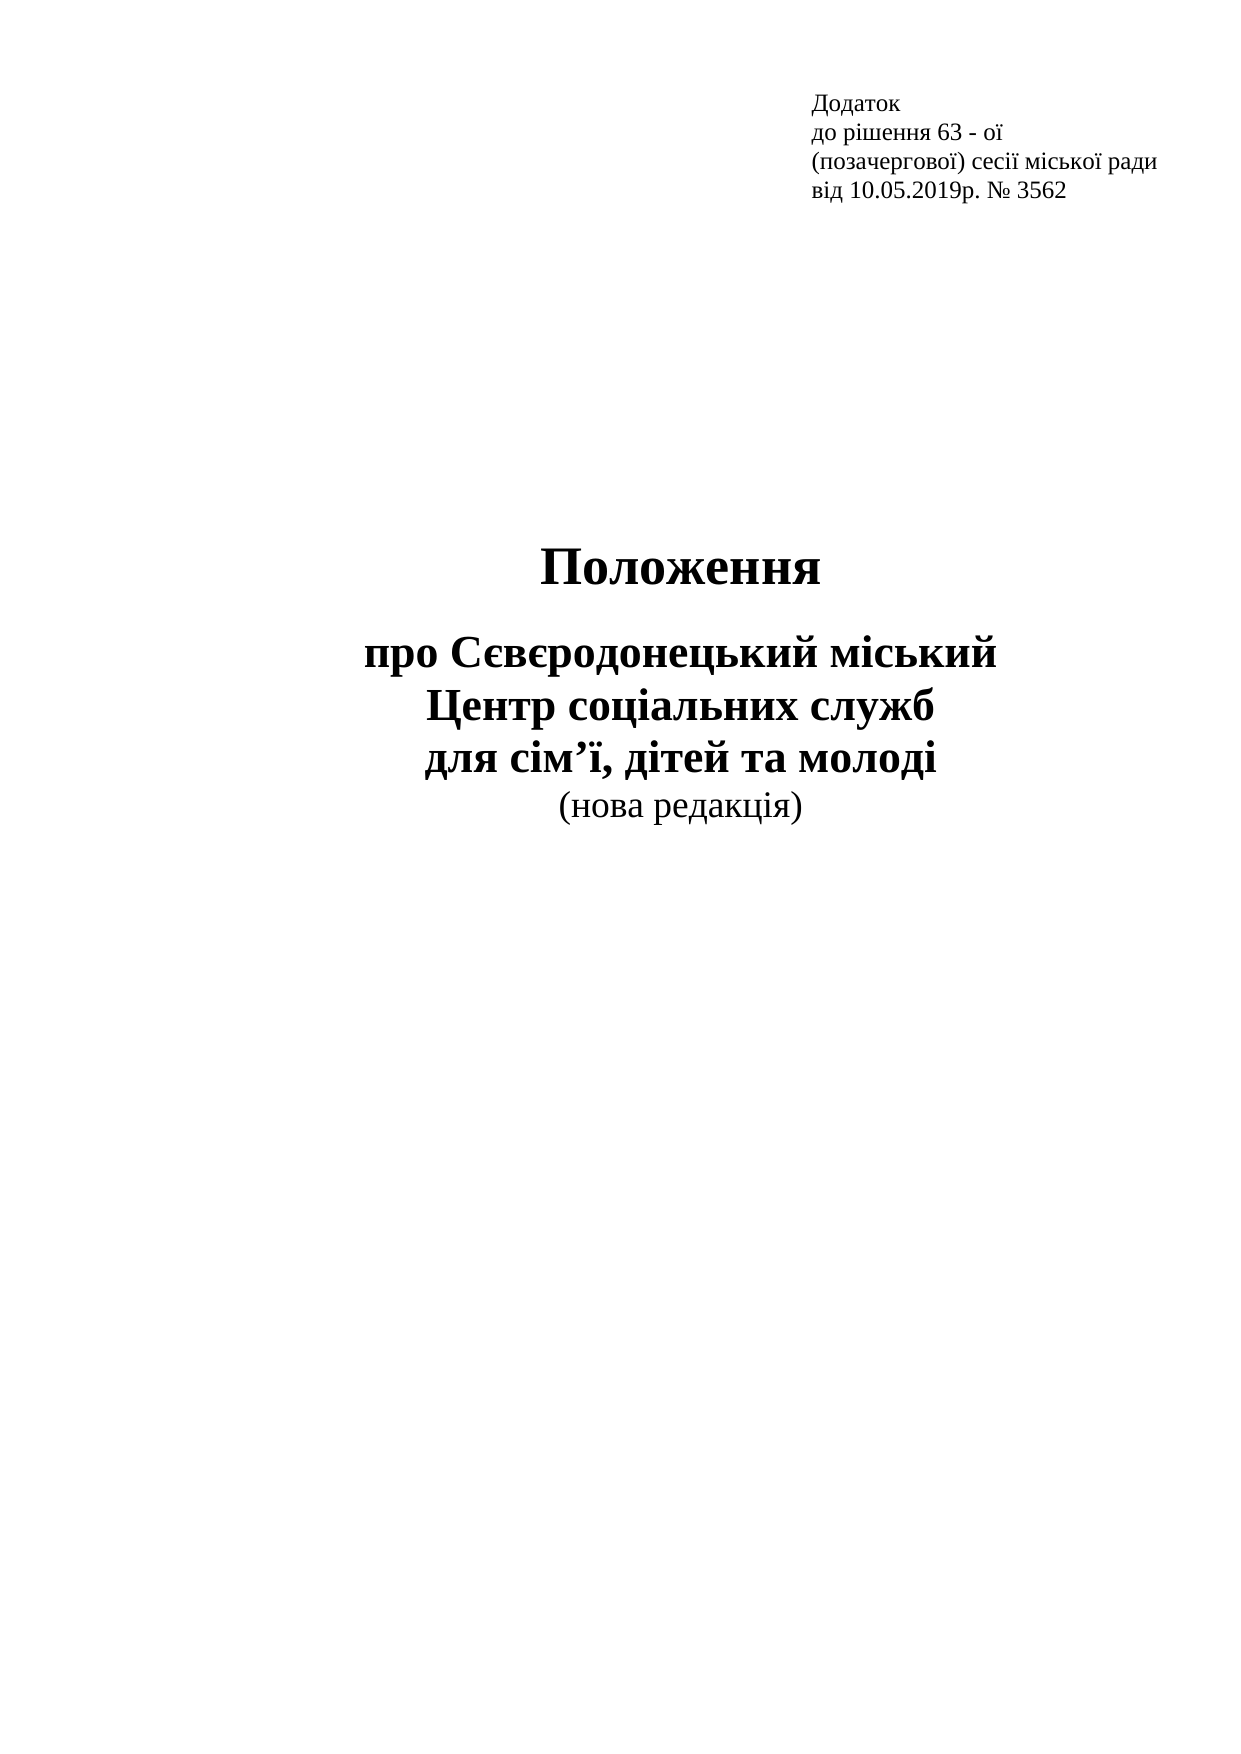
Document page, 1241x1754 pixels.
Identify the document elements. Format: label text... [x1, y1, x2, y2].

text від 10.05.2019р. № 3562 [148, 175, 1167, 203]
text (позачергової) сесії міської ради [148, 146, 1167, 175]
text про Сєвєродонецький міський [148, 624, 1167, 677]
text для сім’ї, дітей та молоді [148, 730, 1167, 783]
text (нова редакція) [148, 783, 1167, 826]
text до рішення 63 - ої [148, 117, 1167, 146]
text Центр соціальних служб [148, 677, 1167, 730]
text Додаток [148, 88, 1167, 117]
text Положення [148, 534, 1167, 596]
